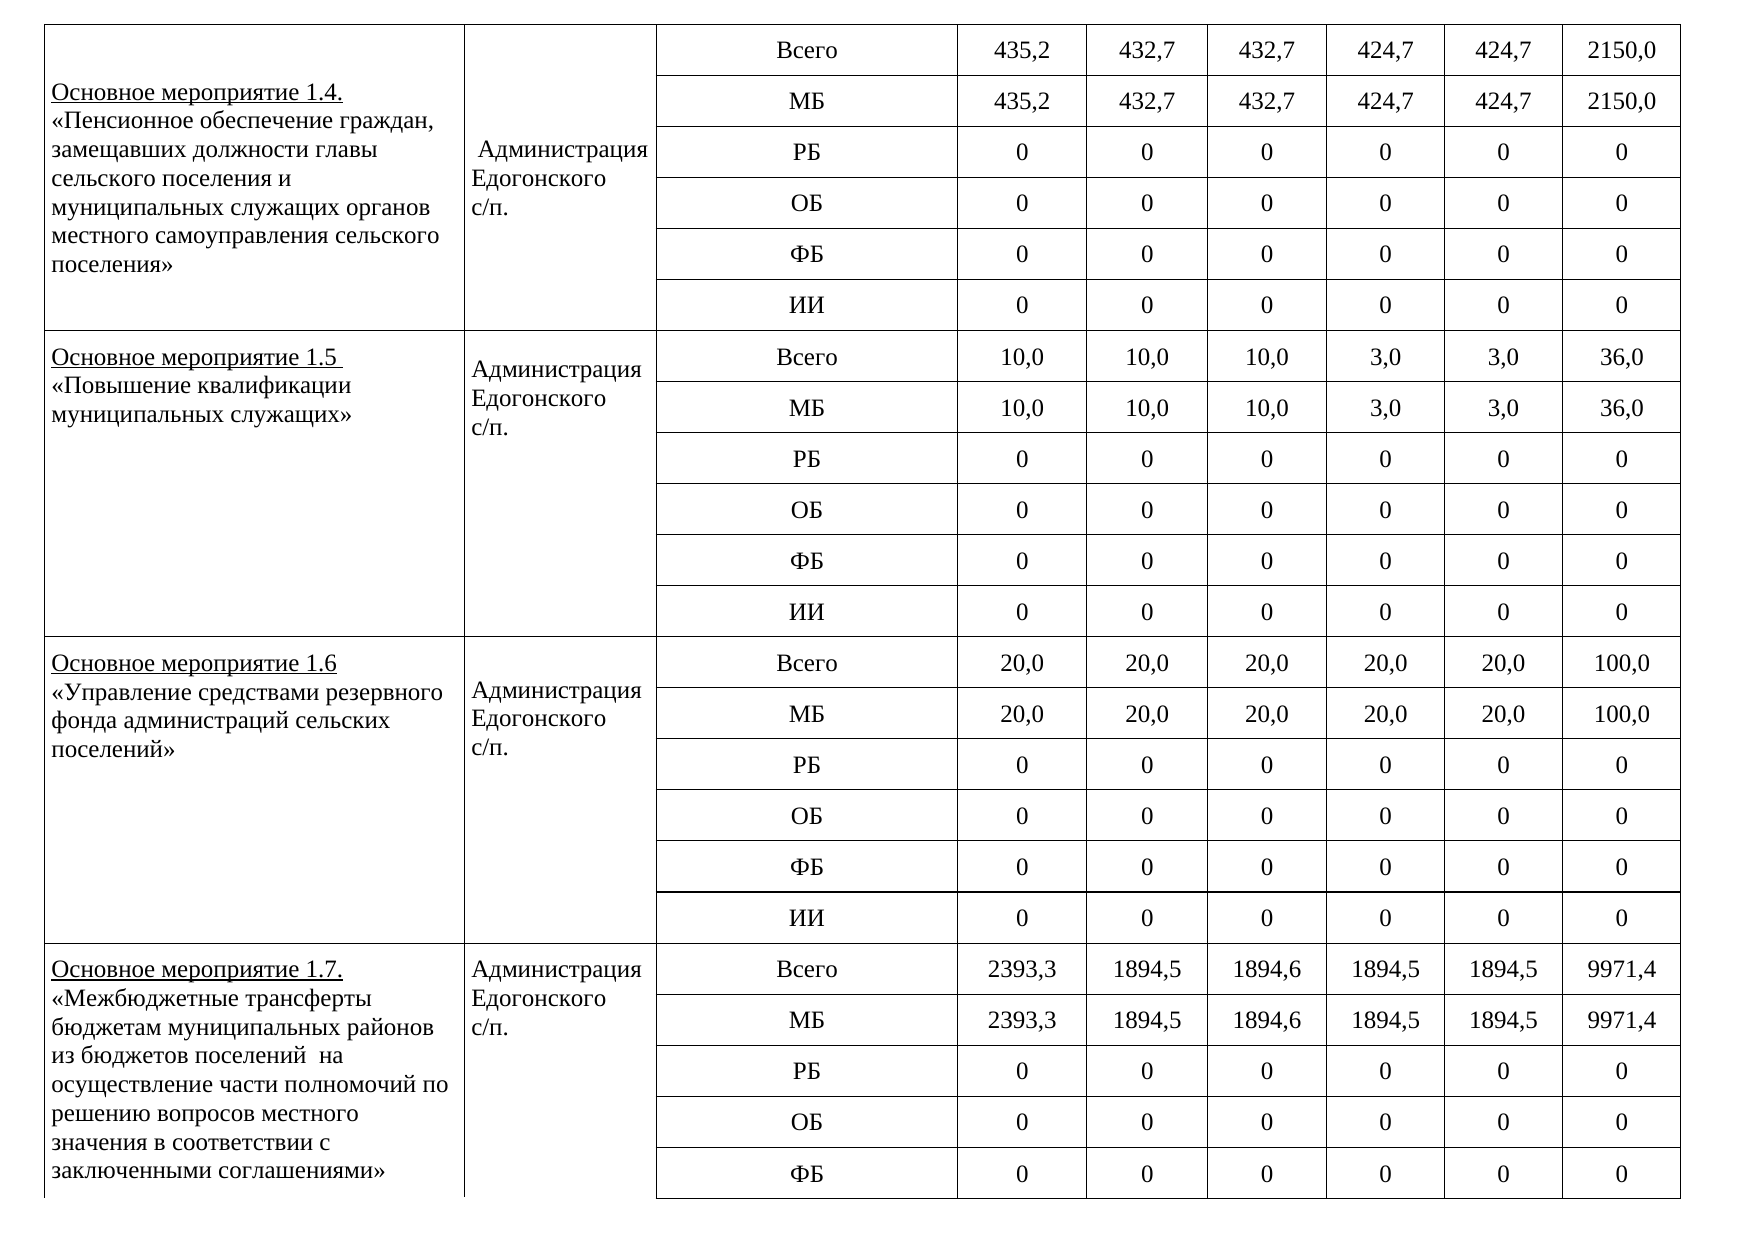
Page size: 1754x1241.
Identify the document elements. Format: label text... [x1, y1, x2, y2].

table_cell РБ [657, 127, 957, 177]
table_cell 0 [1327, 841, 1444, 891]
table_cell 0 [1087, 790, 1207, 840]
table_cell 0 [1208, 893, 1326, 942]
table_cell 20,0 [1087, 688, 1207, 738]
table_cell 0 [1208, 280, 1326, 330]
table_cell 0 [1208, 127, 1326, 177]
table_cell 1894,5 [1087, 944, 1207, 993]
table_cell 432,7 [1087, 25, 1207, 75]
table_cell 0 [1327, 127, 1444, 177]
table_cell 0 [958, 535, 1086, 585]
table_cell Основное мероприятие 1.7. «Межбюджетные трансферты бюджетам муниципальных районов из бюджетов поселений на осуществление части полномочий по решению вопросов местного значения в соответствии с заключенными соглашениями» [45, 944, 464, 1198]
table_cell 0 [1445, 1148, 1562, 1198]
table_cell МБ [657, 688, 957, 738]
table_cell 0 [1087, 586, 1207, 636]
table_cell 0 [1327, 1097, 1444, 1147]
table_cell 435,2 [958, 25, 1086, 75]
table_cell 0 [1087, 484, 1207, 534]
table_cell 100,0 [1563, 688, 1680, 738]
table_cell 0 [1563, 433, 1680, 483]
table_cell 2393,3 [958, 995, 1086, 1044]
table_cell 2150,0 [1563, 25, 1680, 75]
table_cell 0 [1445, 127, 1562, 177]
table_cell 1894,5 [1327, 944, 1444, 993]
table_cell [465, 944, 656, 1198]
table_cell ФБ [657, 229, 957, 279]
table_cell ФБ [657, 535, 957, 585]
table_cell 435,2 [958, 76, 1086, 126]
table_cell 0 [1445, 893, 1562, 942]
table_cell 0 [958, 739, 1086, 789]
table_cell 0 [1327, 586, 1444, 636]
table_cell 20,0 [958, 688, 1086, 738]
table_cell 0 [1563, 586, 1680, 636]
table_cell Основное мероприятие 1.4. «Пенсионное обеспечение граждан, замещавших должности главы сельского поселения и муниципальных служащих органов местного самоуправления сельского поселения» [45, 25, 464, 330]
table_cell 1894,5 [1445, 944, 1562, 993]
table_cell 0 [1327, 484, 1444, 534]
table_cell Всего [657, 25, 957, 75]
table_cell 0 [1208, 484, 1326, 534]
table_cell 0 [1208, 229, 1326, 279]
table_cell 0 [1327, 535, 1444, 585]
table_cell 0 [958, 1097, 1086, 1147]
table_cell 20,0 [1327, 637, 1444, 687]
table_cell 0 [1087, 280, 1207, 330]
table_cell ОБ [657, 1097, 957, 1147]
table_cell ИИ [657, 586, 957, 636]
table_cell ОБ [657, 790, 957, 840]
table_cell 10,0 [1087, 382, 1207, 432]
table_cell Основное мероприятие 1.6 «Управление средствами резервного фонда администраций сельских поселений» [45, 637, 464, 942]
table_cell 0 [1327, 893, 1444, 942]
table_cell 0 [958, 433, 1086, 483]
table_cell 0 [1445, 280, 1562, 330]
table_cell 0 [958, 178, 1086, 228]
table_cell 0 [1445, 1046, 1562, 1096]
table_cell Основное мероприятие 1.5 «Повышение квалификации муниципальных служащих» [45, 331, 464, 636]
table_cell 0 [958, 790, 1086, 840]
table_cell Всего [657, 944, 957, 993]
table_cell РБ [657, 739, 957, 789]
table_cell 432,7 [1208, 76, 1326, 126]
table_cell 3,0 [1445, 382, 1562, 432]
table_cell 0 [1563, 229, 1680, 279]
table_cell 0 [958, 1046, 1086, 1096]
table_cell 0 [1208, 841, 1326, 891]
table_cell ФБ [657, 1148, 957, 1198]
table_cell 0 [1445, 1097, 1562, 1147]
table_cell 20,0 [1445, 637, 1562, 687]
table_cell 0 [1208, 1046, 1326, 1096]
table_cell 0 [958, 1148, 1086, 1198]
table_cell РБ [657, 433, 957, 483]
table_cell 20,0 [1445, 688, 1562, 738]
table_cell 432,7 [1087, 76, 1207, 126]
table_cell 424,7 [1327, 25, 1444, 75]
table_cell 20,0 [958, 637, 1086, 687]
table_cell 0 [958, 841, 1086, 891]
table_cell МБ [657, 76, 957, 126]
table_cell 2393,3 [958, 944, 1086, 993]
table_cell 9971,4 [1563, 995, 1680, 1044]
table_cell 0 [1327, 229, 1444, 279]
table_cell 0 [1563, 1046, 1680, 1096]
table_cell 0 [958, 586, 1086, 636]
table_cell 0 [1087, 1046, 1207, 1096]
table_cell 0 [1327, 433, 1444, 483]
table_cell 1894,5 [1327, 995, 1444, 1044]
table_cell 0 [1208, 1097, 1326, 1147]
table_cell 0 [1563, 893, 1680, 942]
table_cell ИИ [657, 893, 957, 942]
table_cell 0 [1445, 433, 1562, 483]
table_cell 0 [1445, 586, 1562, 636]
table_cell 0 [1327, 1148, 1444, 1198]
table_cell 0 [1445, 739, 1562, 789]
table_cell 3,0 [1327, 382, 1444, 432]
table_cell 0 [1087, 1148, 1207, 1198]
table_cell 0 [1445, 178, 1562, 228]
table_cell 0 [1563, 535, 1680, 585]
table_cell 3,0 [1327, 331, 1444, 381]
table_cell 0 [1087, 1097, 1207, 1147]
table_cell Администрация Едогонского с/п. [465, 25, 656, 330]
table_cell 1894,6 [1208, 995, 1326, 1044]
table_cell 0 [1563, 280, 1680, 330]
table_cell ОБ [657, 178, 957, 228]
table_cell Администрация Едогонского с/п. [465, 331, 656, 636]
table_cell 0 [1087, 535, 1207, 585]
table_cell 10,0 [1208, 382, 1326, 432]
table_cell 1894,6 [1208, 944, 1326, 993]
table_cell РБ [657, 1046, 957, 1096]
table_cell 1894,5 [1445, 995, 1562, 1044]
table_cell 0 [1208, 535, 1326, 585]
table_cell Администрация Едогонского с/п. [465, 637, 656, 942]
table_cell 0 [1208, 586, 1326, 636]
table_cell 0 [1445, 535, 1562, 585]
table_cell ФБ [657, 841, 957, 891]
table_cell 0 [1445, 841, 1562, 891]
table_cell 0 [1563, 841, 1680, 891]
table_cell 100,0 [1563, 637, 1680, 687]
table_cell 424,7 [1445, 25, 1562, 75]
table_cell 432,7 [1208, 25, 1326, 75]
table_cell 0 [958, 280, 1086, 330]
table_cell 424,7 [1327, 76, 1444, 126]
table_cell 0 [1208, 433, 1326, 483]
table_cell 0 [1563, 790, 1680, 840]
table_cell 0 [1445, 790, 1562, 840]
table_cell 0 [1563, 127, 1680, 177]
table_cell ИИ [657, 280, 957, 330]
table_cell 2150,0 [1563, 76, 1680, 126]
table_cell 0 [958, 127, 1086, 177]
table_cell 0 [958, 893, 1086, 942]
table_cell 0 [1327, 178, 1444, 228]
table_cell 0 [1208, 739, 1326, 789]
table_cell МБ [657, 382, 957, 432]
table_cell 36,0 [1563, 331, 1680, 381]
table_cell 0 [1087, 127, 1207, 177]
table_cell 3,0 [1445, 331, 1562, 381]
table_cell 0 [1087, 841, 1207, 891]
table_cell 0 [1327, 1046, 1444, 1096]
table_cell 0 [1087, 433, 1207, 483]
table_cell 0 [1327, 790, 1444, 840]
table_cell МБ [657, 995, 957, 1044]
table_cell 0 [1445, 484, 1562, 534]
table_cell 0 [1563, 1148, 1680, 1198]
table_cell 10,0 [958, 382, 1086, 432]
table_cell 424,7 [1445, 76, 1562, 126]
table_cell 0 [1445, 229, 1562, 279]
table_cell 0 [1087, 893, 1207, 942]
table_cell 20,0 [1327, 688, 1444, 738]
table_cell 0 [1208, 1148, 1326, 1198]
table_cell 0 [1327, 280, 1444, 330]
table_cell 0 [1563, 1097, 1680, 1147]
table_cell 0 [1087, 229, 1207, 279]
table_cell 0 [958, 484, 1086, 534]
table_cell 0 [1208, 790, 1326, 840]
table_cell 0 [1563, 178, 1680, 228]
table_cell 0 [1087, 739, 1207, 789]
table_cell 10,0 [1208, 331, 1326, 381]
table_cell 0 [958, 229, 1086, 279]
table_cell 20,0 [1208, 688, 1326, 738]
table_cell 20,0 [1087, 637, 1207, 687]
table_cell ОБ [657, 484, 957, 534]
table_cell 0 [1563, 484, 1680, 534]
table_cell 0 [1208, 178, 1326, 228]
table_cell 0 [1087, 178, 1207, 228]
table_cell Всего [657, 637, 957, 687]
table_cell 10,0 [958, 331, 1086, 381]
table_cell 20,0 [1208, 637, 1326, 687]
table_cell 9971,4 [1563, 944, 1680, 993]
table_cell Всего [657, 331, 957, 381]
table_cell 1894,5 [1087, 995, 1207, 1044]
table_cell 0 [1327, 739, 1444, 789]
table_cell 10,0 [1087, 331, 1207, 381]
table_cell 36,0 [1563, 382, 1680, 432]
table_cell 0 [1563, 739, 1680, 789]
